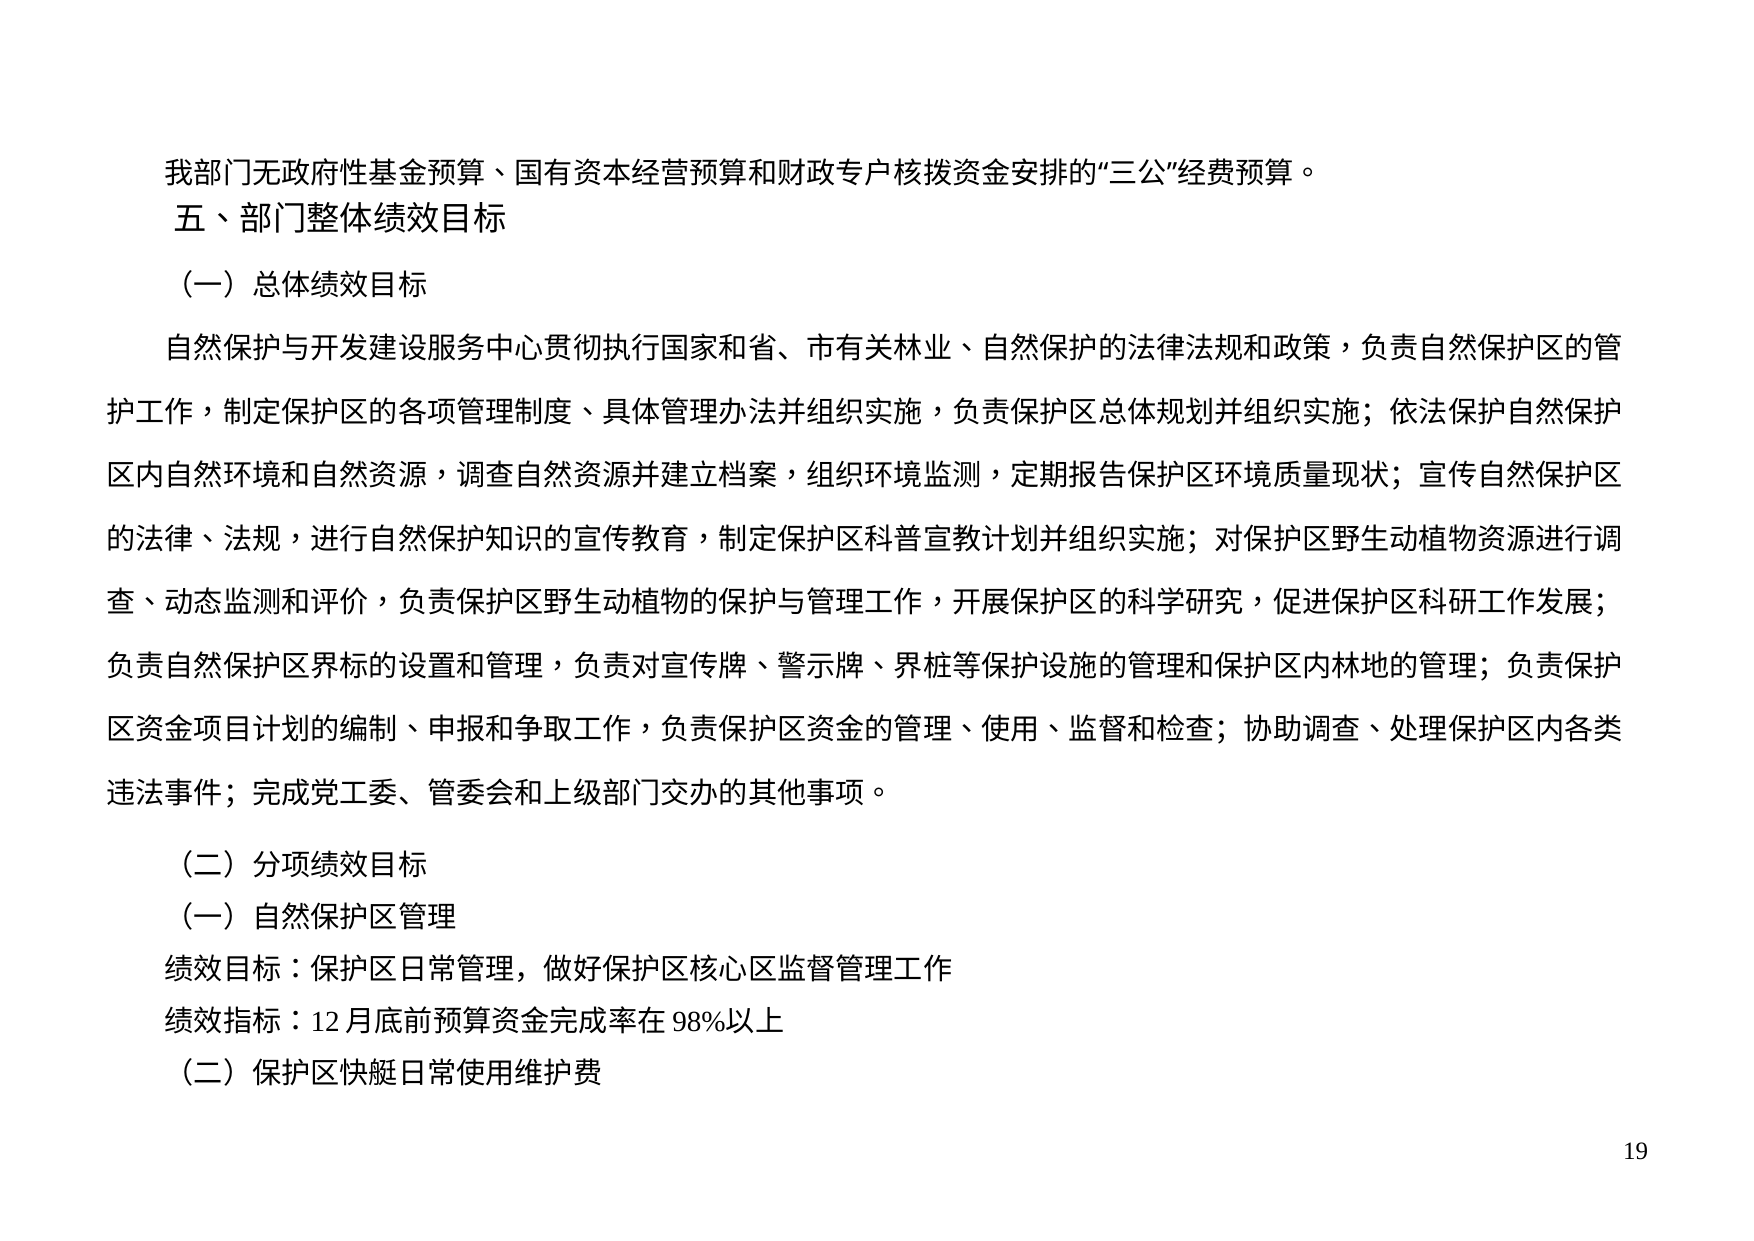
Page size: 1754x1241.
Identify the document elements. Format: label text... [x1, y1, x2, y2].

list 分项绩效目标 [106, 834, 1648, 886]
text 我部门无政府性基金预算、国有资本经营预算和财政专户核拨资金安排的“三公”经费预算。 [106, 142, 1648, 194]
list 绩效指标：12月底前预算资金完成率在98%以上 [106, 990, 1648, 1042]
list 自然保护与开发建设服务中心‌贯彻执行国家和省、市有关林业、自然保护的法律法规和政策‌，负责自然保护区的管护工作，制定保护区的各项管理制度、具体管理办法并组织实施，负责保护区总体规划并组织实施；‌依法保护自然保护区内自然环境和自然资源‌，调查自然资源并建立档案，组织环境监测，定期报告保护区环境质量现状‌；‌宣传自然保护区的法律、法规‌，进行自然保护知识的宣传教育，制定保护区科普宣教计划并组织实施；‌对保护区野生动植物资源进行调查、动态监测和评价‌，负责保护区野生动植物的保护与管理工作，开展保护区的科学研究，促进保护区科研工作发展；‌负责自然保护区界标的设置和管理‌，负责对宣传牌、警示牌、界桩等保护设施的管理和保护区内林地的管理；‌负责保护区资金项目计划的编制、申报和争取工作‌，负责保护区资金的管理、使用、监督和检查；‌协助调查、处理保护区内各类违法事件；完成党工委、管委会和上级部门交办的其他事项‌‌。 [106, 324, 1648, 812]
list （一）自然保护区管理 [106, 886, 1648, 938]
list 总体绩效目标 [106, 264, 1648, 304]
list 部门整体绩效目标 [106, 195, 1648, 240]
list （二）保护区快艇日常使用维护费 [106, 1042, 1648, 1094]
list 绩效目标：保护区日常管理，做好保护区核心区监督管理工作 [106, 938, 1648, 990]
